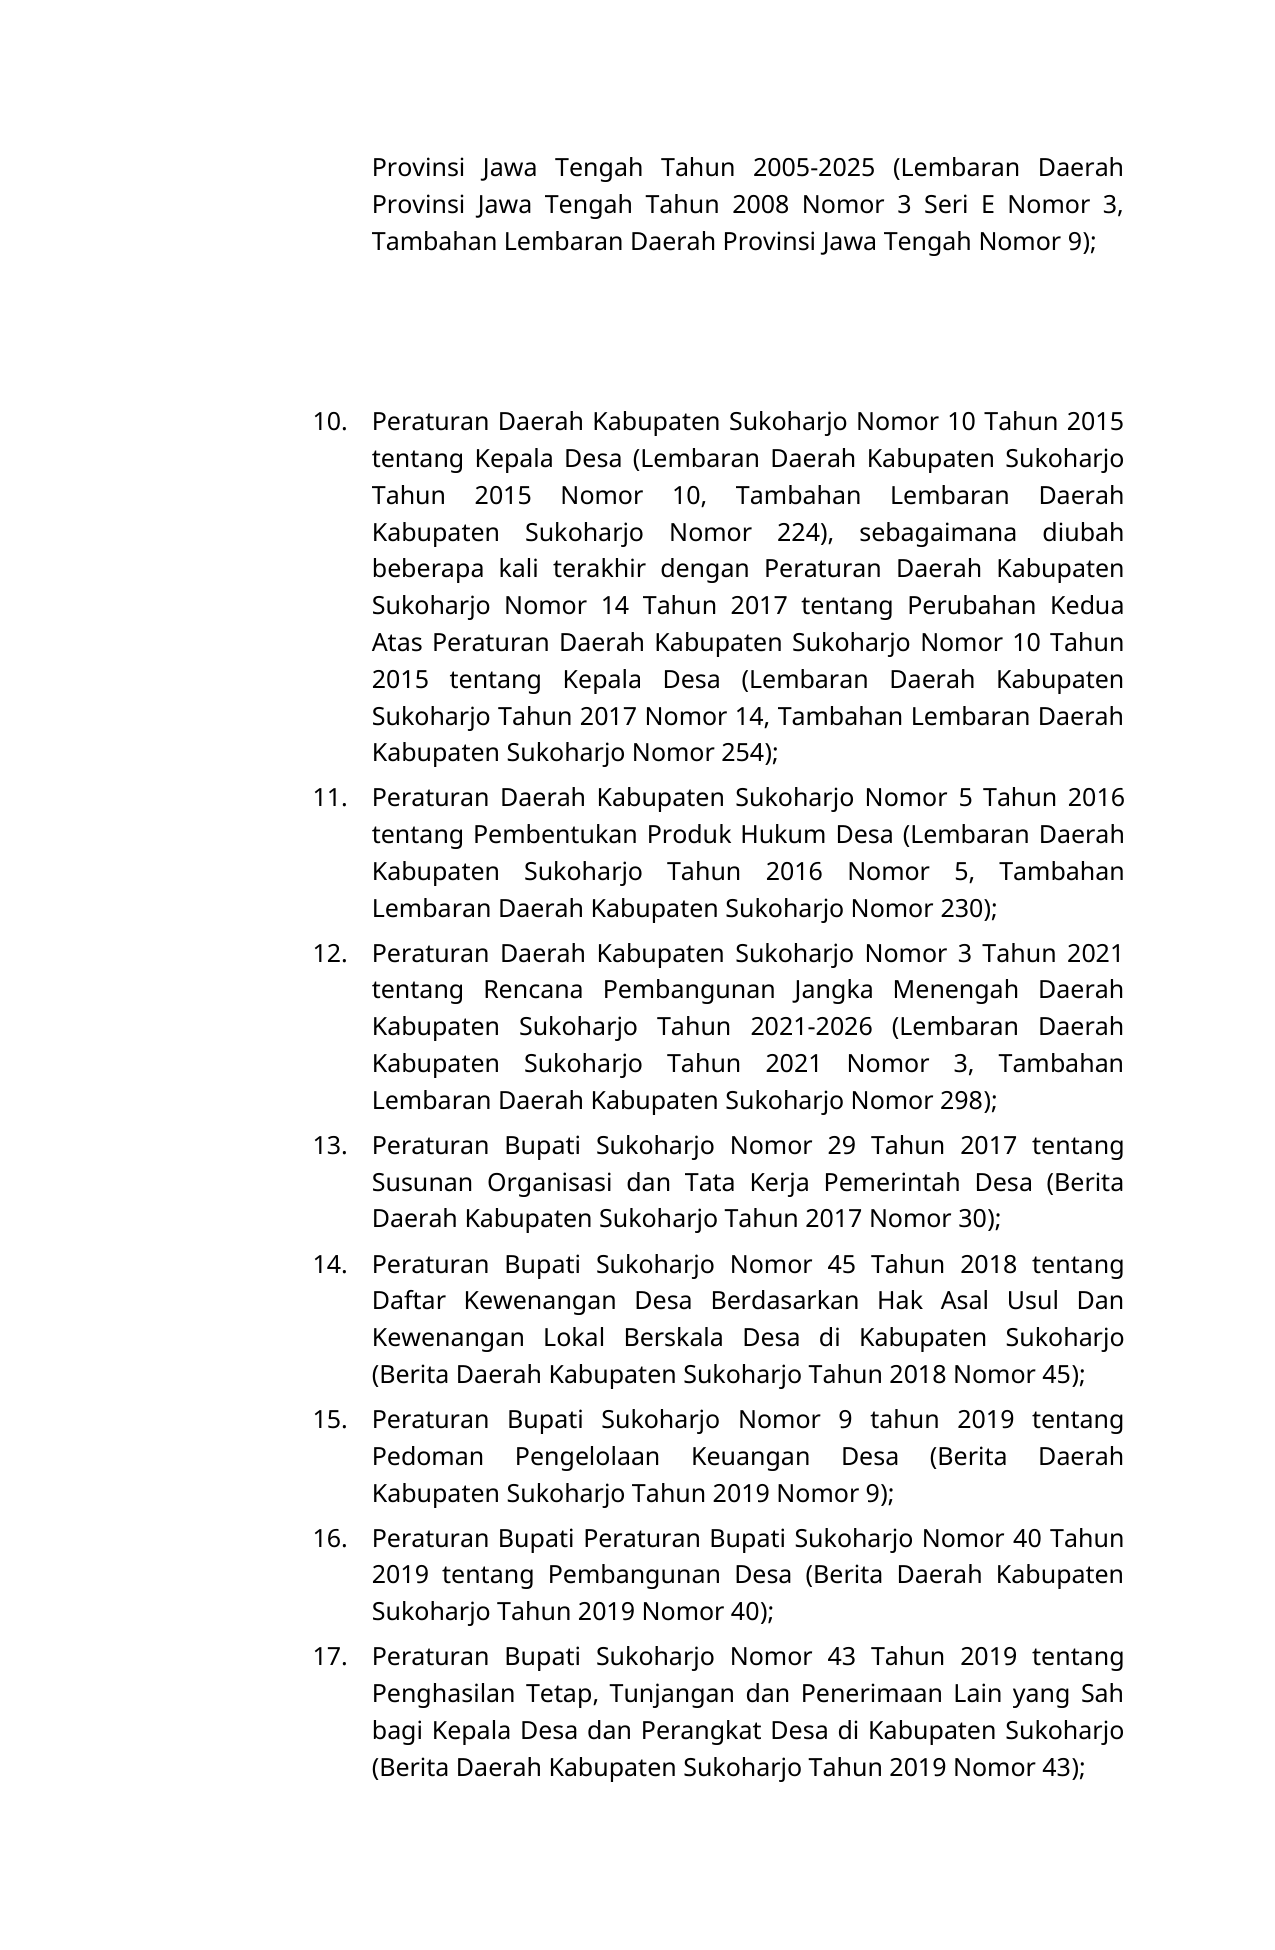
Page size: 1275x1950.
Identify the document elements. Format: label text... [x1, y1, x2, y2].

list Peraturan Bupati Sukoharjo Nomor 45 Tahun 2018 tentang Daftar Kewenangan Desa Berdasarkan Hak Asal Usul Dan Kewenangan Lokal Berskala Desa di Kabupaten Sukoharjo (Berita Daerah Kabupaten Sukoharjo Tahun 2018 Nomor 45); [312, 1246, 1125, 1391]
list Peraturan Bupati Sukoharjo Nomor 43 Tahun 2019 tentang Penghasilan Tetap, Tunjangan dan Penerimaan Lain yang Sah bagi Kepala Desa dan Perangkat Desa di Kabupaten Sukoharjo (Berita Daerah Kabupaten Sukoharjo Tahun 2019 Nomor 43); [312, 1639, 1125, 1783]
list Peraturan Daerah Kabupaten Sukoharjo Nomor 5 Tahun 2016 tentang Pembentukan Produk Hukum Desa (Lembaran Daerah Kabupaten Sukoharjo Tahun 2016 Nomor 5, Tambahan Lembaran Daerah Kabupaten Sukoharjo Nomor 230); [312, 780, 1125, 924]
list Peraturan Bupati Sukoharjo Nomor 29 Tahun 2017 tentang Susunan Organisasi dan Tata Kerja Pemerintah Desa (Berita Daerah Kabupaten Sukoharjo Tahun 2017 Nomor 30); [312, 1128, 1125, 1235]
list Peraturan Bupati Peraturan Bupati Sukoharjo Nomor 40 Tahun 2019 tentang Pembangunan Desa (Berita Daerah Kabupaten Sukoharjo Tahun 2019 Nomor 40); [312, 1520, 1125, 1628]
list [327, 150, 1125, 258]
list Peraturan Daerah Kabupaten Sukoharjo Nomor 10 Tahun 2015 tentang Kepala Desa (Lembaran Daerah Kabupaten Sukoharjo Tahun 2015 Nomor 10, Tambahan Lembaran Daerah Kabupaten Sukoharjo Nomor 224), sebagaimana diubah beberapa kali terakhir dengan Peraturan Daerah Kabupaten Sukoharjo Nomor 14 Tahun 2017 tentang Perubahan Kedua Atas Peraturan Daerah Kabupaten Sukoharjo Nomor 10 Tahun 2015 tentang Kepala Desa (Lembaran Daerah Kabupaten Sukoharjo Tahun 2017 Nomor 14, Tambahan Lembaran Daerah Kabupaten Sukoharjo Nomor 254); [312, 404, 1125, 769]
list Peraturan Bupati Sukoharjo Nomor 9 tahun 2019 tentang Pedoman Pengelolaan Keuangan Desa (Berita Daerah Kabupaten Sukoharjo Tahun 2019 Nomor 9); [312, 1402, 1125, 1509]
list Peraturan Daerah Kabupaten Sukoharjo Nomor 3 Tahun 2021 tentang Rencana Pembangunan Jangka Menengah Daerah Kabupaten Sukoharjo Tahun 2021-2026 (Lembaran Daerah Kabupaten Sukoharjo Tahun 2021 Nomor 3, Tambahan Lembaran Daerah Kabupaten Sukoharjo Nomor 298); [312, 935, 1125, 1117]
